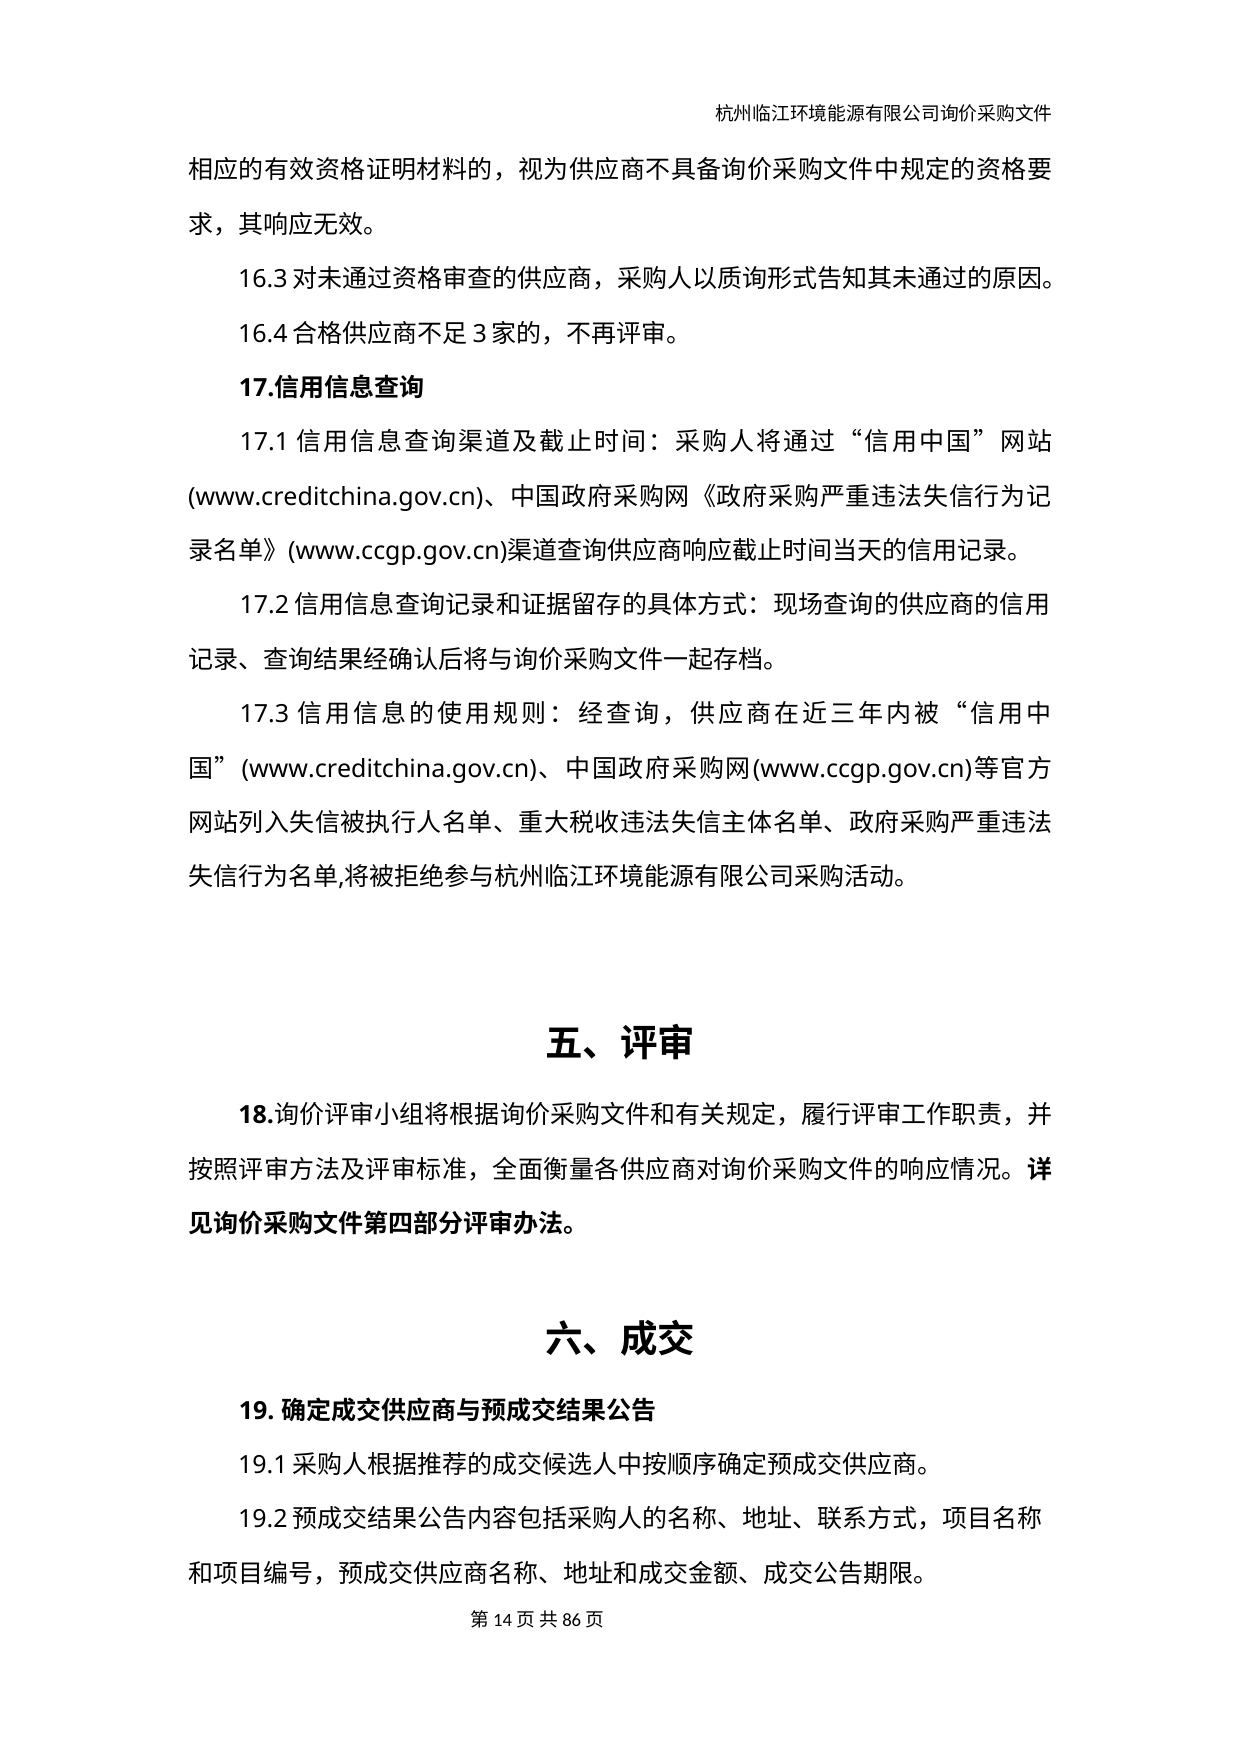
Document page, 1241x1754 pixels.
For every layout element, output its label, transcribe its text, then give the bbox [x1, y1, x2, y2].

text 16.3对未通过资格审查的供应商，采购人以质询形式告知其未通过的原因。 [188, 259, 1052, 295]
text 五、评审 [188, 1013, 1052, 1068]
text 16.4合格供应商不足3家的，不再评审。 [188, 313, 1052, 349]
text 18.询价评审小组将根据询价采购文件和有关规定，履行评审工作职责，并按照评审方法及评审标准，全面衡量各供应商对询价采购文件的响应情况。详见询价采购文件第四部分评审办法。 [188, 1095, 1052, 1240]
text 17.1信用信息查询渠道及截止时间：采购人将通过“信用中国”网站(www.creditchina.gov.cn)、中国政府采购网《政府采购严重违法失信行为记录名单》(www.ccgp.gov.cn)渠道查询供应商响应截止时间当天的信用记录。 [188, 422, 1052, 567]
text 19. 确定成交供应商与预成交结果公告 [188, 1390, 1052, 1426]
text 19.2预成交结果公告内容包括采购人的名称、地址、联系方式，项目名称和项目编号，预成交供应商名称、地址和成交金额、成交公告期限。 [188, 1499, 1052, 1589]
text 17.2信用信息查询记录和证据留存的具体方式：现场查询的供应商的信用记录、查询结果经确认后将与询价采购文件一起存档。 [188, 585, 1052, 676]
text 17.3信用信息的使用规则：经查询，供应商在近三年内被“信用中国”(www.creditchina.gov.cn)、中国政府采购网(www.ccgp.gov.cn)等官方网站列入失信被执行人名单、重大税收违法失信主体名单、政府采购严重违法失信行为名单,将被拒绝参与杭州临江环境能源有限公司采购活动。 [188, 694, 1052, 893]
text 六、成交 [188, 1309, 1052, 1363]
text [188, 150, 1052, 241]
text 17.信用信息查询 [188, 367, 1052, 404]
text 19.1采购人根据推荐的成交候选人中按顺序确定预成交供应商。 [188, 1444, 1052, 1481]
